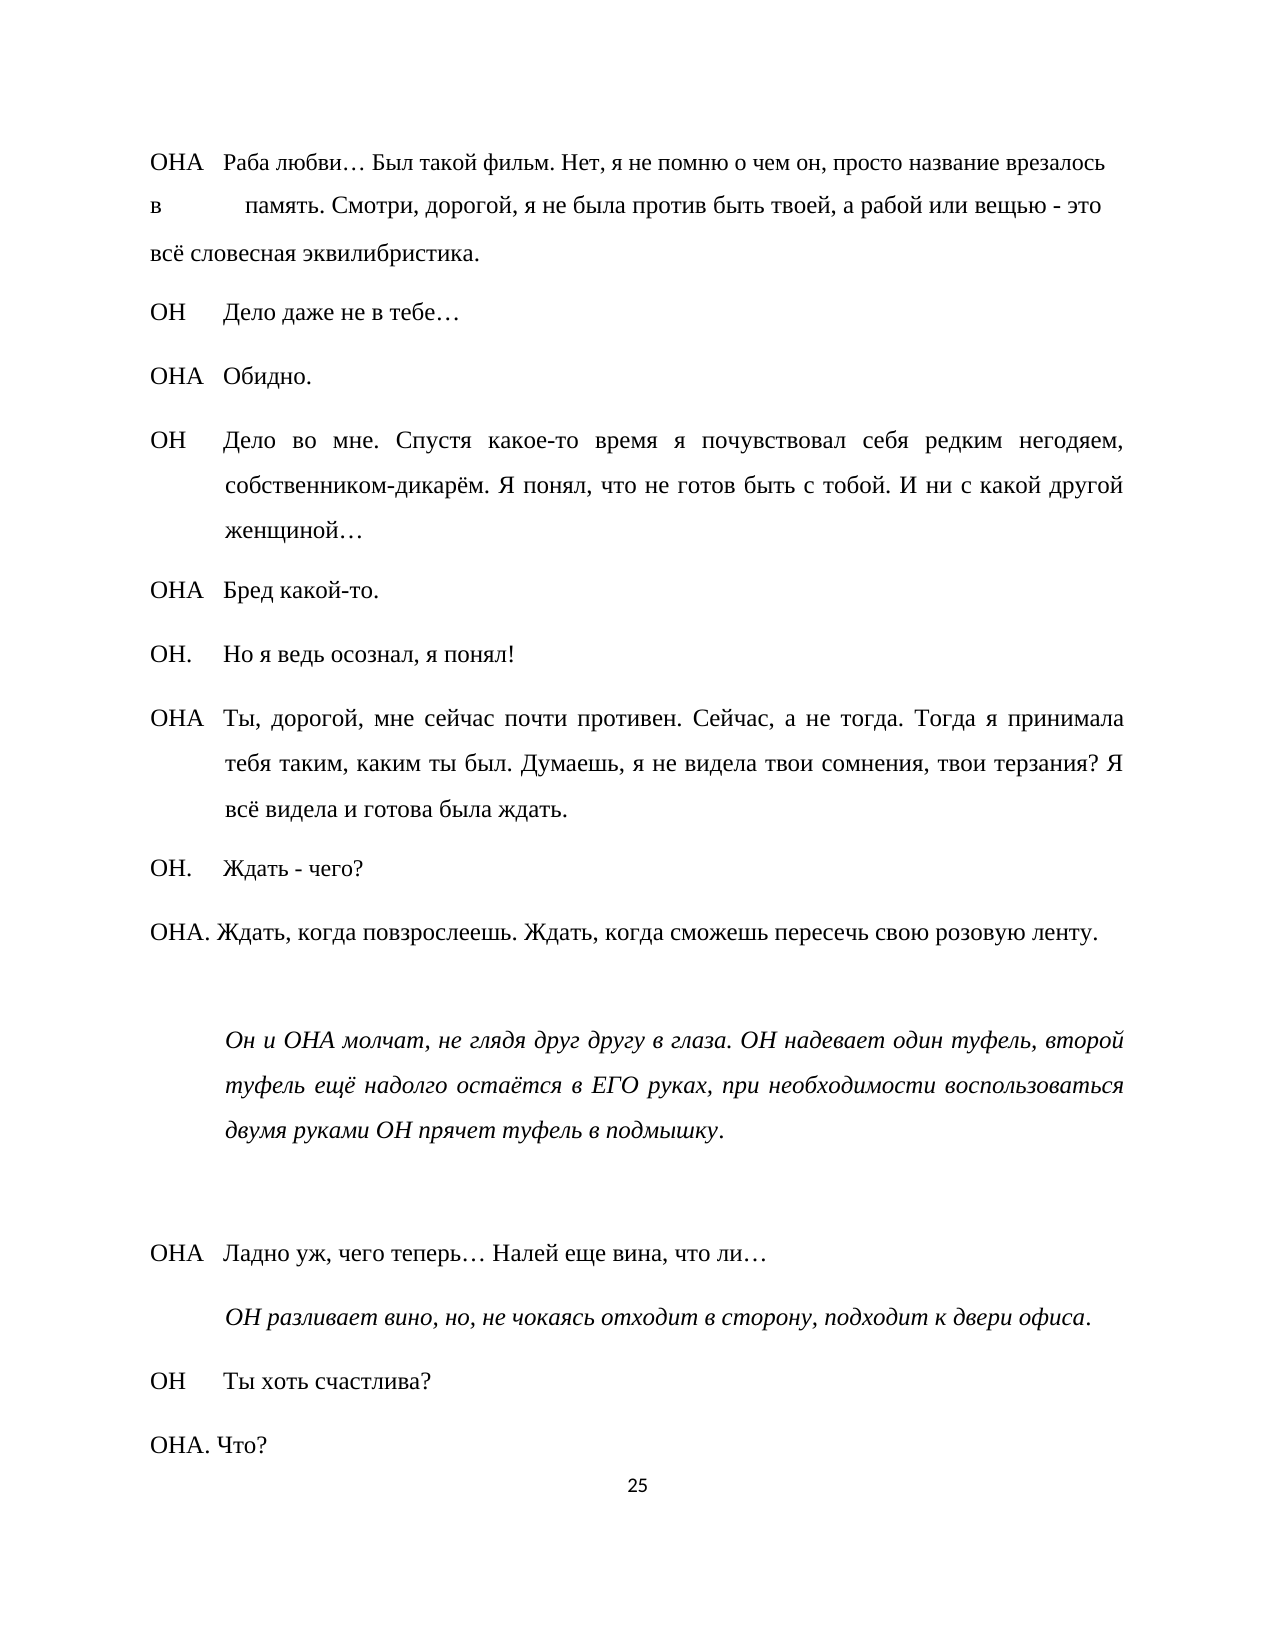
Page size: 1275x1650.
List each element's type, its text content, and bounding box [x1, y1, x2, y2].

text ОНА Ладно уж, чего теперь… Налей еще вина, что ли… [150, 1238, 1125, 1267]
text ОНА. Ждать, когда повзрослеешь. Ждать, когда сможешь пересечь свою розовую ленту. [150, 917, 1125, 946]
text ОН разливает вино, но, не чокаясь отходит в сторону, подходит к двери офиса. [225, 1302, 1125, 1331]
list память. Смотри, дорогой, я не была против быть твоей, а рабой или вещью - это всё словесная эквилибристика. [150, 190, 1125, 267]
text 25 [150, 1472, 1125, 1498]
text ОН Дело даже не в тебе… [150, 297, 1125, 326]
text ОНА Обидно. [150, 361, 1125, 390]
text ОН. Ждать - чего? [150, 853, 1125, 882]
text Он и ОНА молчат, не глядя друг другу в глаза. ОН надевает один туфель, второй туфель ещё надолго остаётся в ЕГО руках, при необходимости воспользоваться двумя руками ОН прячет туфель в подмышку. [225, 1025, 1125, 1144]
text ОН. Но я ведь осознал, я понял! [150, 639, 1125, 668]
text ОНА Бред какой-то. [150, 575, 1125, 604]
text ОНА Раба любви… Был такой фильм. Нет, я не помню о чем он, просто название врезалось [150, 147, 1125, 176]
text ОН Ты хоть счастлива? [150, 1366, 1125, 1394]
text ОНА Ты, дорогой, мне сейчас почти противен. Сейчас, а не тогда. Тогда я принимала тебя таким, каким ты был. Думаешь, я не видела твои сомнения, твои терзания? Я всё видела и готова была ждать. [150, 703, 1125, 823]
text ОНА. Что? [150, 1430, 1125, 1458]
text ОН Дело во мне. Спустя какое-то время я почувствовал себя редким негодяем, собственником-дикарём. Я понял, что не готов быть с тобой. И ни с какой другой женщиной… [150, 425, 1125, 544]
